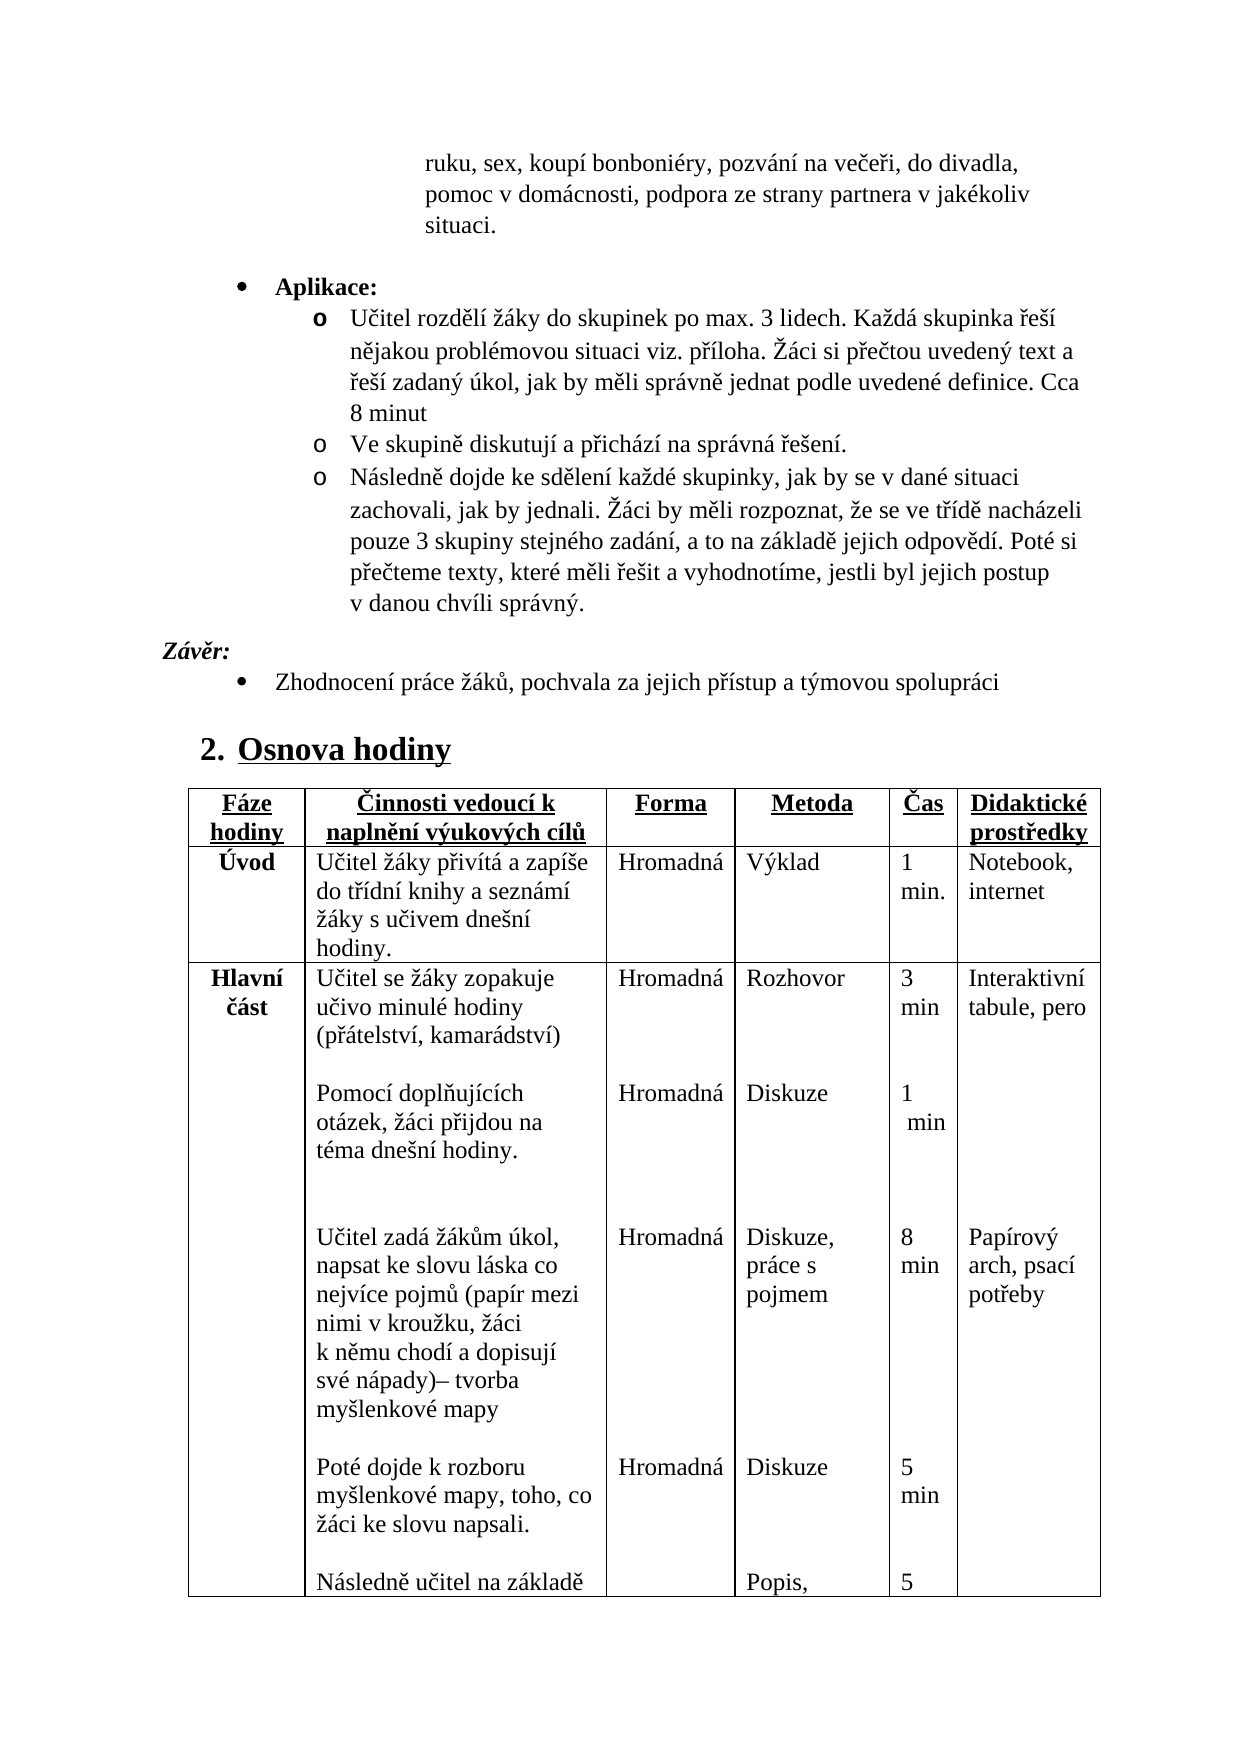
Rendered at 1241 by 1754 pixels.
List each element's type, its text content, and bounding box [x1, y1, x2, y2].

list Zhodnocení práce žáků, pochvala za jejich přístup a týmovou spolupráci [237, 667, 1093, 696]
table_cell Učitel žáky přivítá a zapíše do třídní knihy a seznámí žáky s učivem dnešní hodiny. [306, 847, 606, 962]
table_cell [890, 963, 957, 1596]
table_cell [607, 963, 734, 1596]
table_cell Hlavní část [189, 963, 304, 1596]
list Učitel rozdělí žáky do skupinek po max. 3 lidech. Každá skupinka řeší nějakou problémovou situaci viz. příloha. Žáci si přečtou uvedený text a řeší zadaný úkol, jak by měli správně jednat podle uvedené definice. Cca 8 minut [312, 303, 1093, 427]
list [387, 148, 1093, 238]
table_cell Notebook, internet [958, 847, 1100, 962]
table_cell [736, 963, 889, 1596]
table_header Fáze hodiny [189, 789, 304, 846]
list Ve skupině diskutují a přichází na správná řešení. [312, 429, 1093, 460]
table_cell Úvod [189, 847, 304, 962]
table_header Metoda [736, 789, 889, 846]
table_header Forma [607, 789, 734, 846]
table_cell Hromadná [607, 847, 734, 962]
table_cell 1 min. [890, 847, 957, 962]
table_cell Výklad [736, 847, 889, 962]
list Aplikace: [237, 272, 1093, 301]
text Závěr: [162, 636, 1093, 665]
list Osnova hodiny [200, 729, 1093, 768]
table_header Čas [890, 789, 957, 846]
table_header Činnosti vedoucí k naplnění výukových cílů [306, 789, 606, 846]
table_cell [958, 963, 1100, 1596]
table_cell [306, 963, 606, 1596]
list Následně dojde ke sdělení každé skupinky, jak by se v dané situaci zachovali, jak by jednali. Žáci by měli rozpoznat, že se ve třídě nacházeli pouze 3 skupiny stejného zadání, a to na základě jejich odpovědí. Poté si přečteme texty, které měli řešit a vyhodnotíme, jestli byl jejich postup v danou chvíli správný. [312, 462, 1093, 617]
table_header Didaktické prostředky [958, 789, 1100, 846]
